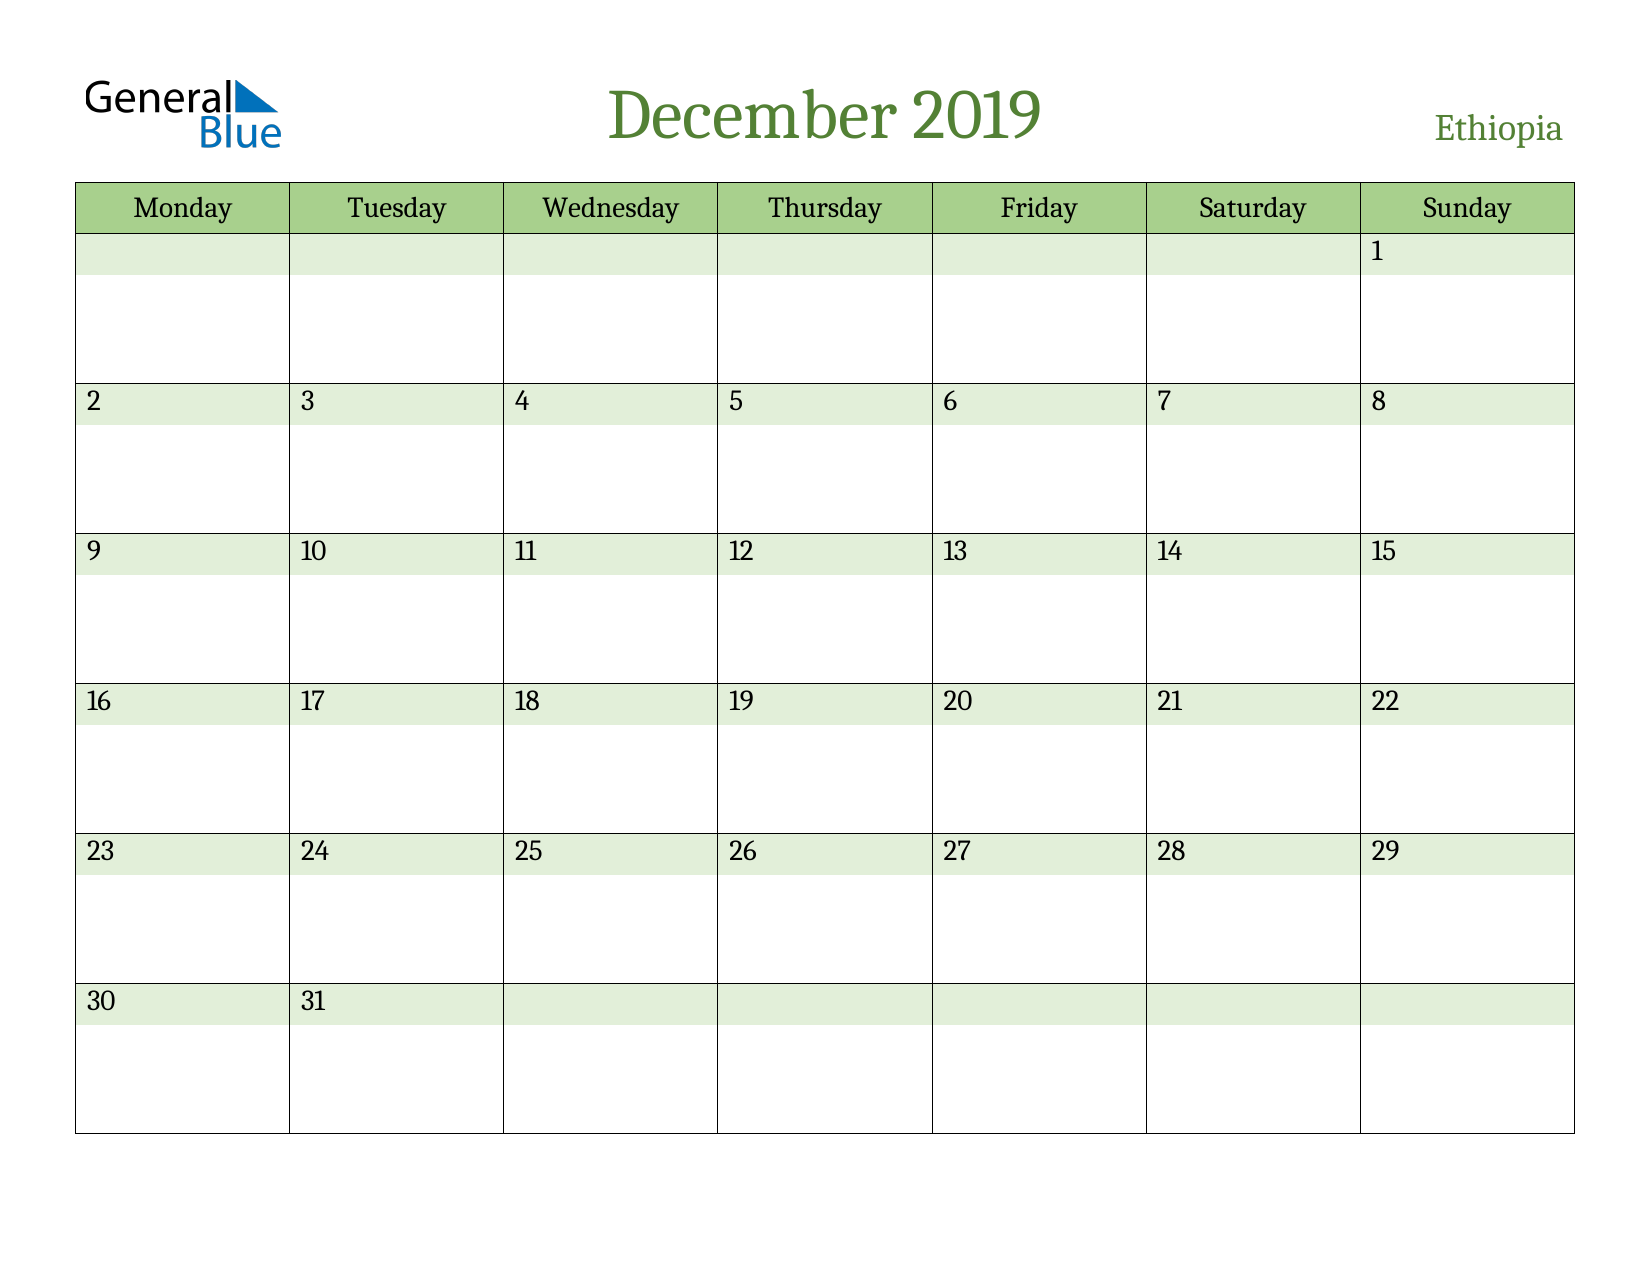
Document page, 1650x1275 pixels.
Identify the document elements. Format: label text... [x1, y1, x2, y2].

table_cell Saturday [1147, 183, 1360, 233]
table_cell [76, 875, 289, 983]
table_cell 8 [1361, 384, 1574, 425]
table_cell 28 [1147, 834, 1360, 875]
table_cell 29 [1361, 834, 1574, 875]
table_cell 18 [504, 684, 717, 725]
table_cell Thursday [718, 183, 932, 233]
table_cell 25 [504, 834, 717, 875]
table_cell [1361, 575, 1574, 683]
table_cell [933, 725, 1146, 833]
table_cell [1361, 984, 1574, 1025]
table_cell [504, 275, 717, 383]
table_cell [504, 725, 717, 833]
table_cell 2 [76, 384, 289, 425]
table_cell 11 [504, 534, 717, 575]
table_cell [504, 575, 717, 683]
table_cell [718, 234, 932, 275]
table_cell [1361, 275, 1574, 383]
table_cell 13 [933, 534, 1146, 575]
table_cell 7 [1147, 384, 1360, 425]
table_cell Tuesday [290, 183, 503, 233]
table_cell [933, 425, 1146, 533]
table_cell [290, 425, 503, 533]
table_cell [718, 984, 932, 1025]
table_cell [76, 425, 289, 533]
table_cell [76, 575, 289, 683]
table_cell [1147, 984, 1360, 1025]
table_cell 9 [76, 534, 289, 575]
table_cell [1361, 425, 1574, 533]
table_header [76, 75, 503, 182]
table_header Ethiopia [1146, 75, 1574, 182]
table_cell [1361, 875, 1574, 983]
table_cell [718, 1025, 932, 1133]
table_cell [933, 1025, 1146, 1133]
table_cell [504, 875, 717, 983]
table_cell Wednesday [504, 183, 717, 233]
table_cell [290, 875, 503, 983]
table_cell [1147, 575, 1360, 683]
table_cell [290, 234, 503, 275]
table_cell Friday [933, 183, 1146, 233]
table_cell Sunday [1361, 183, 1574, 233]
table_header December 2019 [504, 75, 1146, 182]
table_cell [1147, 425, 1360, 533]
table_cell [718, 875, 932, 983]
table_cell [504, 425, 717, 533]
table_cell [1147, 875, 1360, 983]
table_cell [718, 725, 932, 833]
table_cell Monday [76, 183, 289, 233]
table_cell [933, 575, 1146, 683]
table_cell 31 [290, 984, 503, 1025]
table_cell [504, 984, 717, 1025]
table_cell [718, 275, 932, 383]
table_cell 15 [1361, 534, 1574, 575]
table_cell 21 [1147, 684, 1360, 725]
table_cell [290, 1025, 503, 1133]
table_cell [1147, 275, 1360, 383]
table_cell 16 [76, 684, 289, 725]
table_cell [933, 275, 1146, 383]
table_cell [504, 234, 717, 275]
table_cell 4 [504, 384, 717, 425]
table_cell 30 [76, 984, 289, 1025]
table_cell 27 [933, 834, 1146, 875]
table_cell 26 [718, 834, 932, 875]
table_cell 3 [290, 384, 503, 425]
table_cell [290, 725, 503, 833]
table_cell [933, 875, 1146, 983]
table_cell 22 [1361, 684, 1574, 725]
table_cell [718, 425, 932, 533]
table_cell 23 [76, 834, 289, 875]
table_cell 12 [718, 534, 932, 575]
table_cell [1361, 1025, 1574, 1133]
table_cell 10 [290, 534, 503, 575]
table_cell [1361, 725, 1574, 833]
table_cell [76, 1025, 289, 1133]
table_cell [933, 234, 1146, 275]
table_cell 17 [290, 684, 503, 725]
table_cell [76, 725, 289, 833]
table_cell [933, 984, 1146, 1025]
table_cell [290, 275, 503, 383]
table_cell [718, 575, 932, 683]
table_cell 1 [1361, 234, 1574, 275]
table_cell 19 [718, 684, 932, 725]
table_cell 5 [718, 384, 932, 425]
table_cell 14 [1147, 534, 1360, 575]
table_cell [76, 275, 289, 383]
table_cell [504, 1025, 717, 1133]
picture [86, 80, 281, 148]
table_cell [1147, 1025, 1360, 1133]
table_cell [290, 575, 503, 683]
table_cell [1147, 234, 1360, 275]
table_cell [76, 234, 289, 275]
table_cell 6 [933, 384, 1146, 425]
table_cell 20 [933, 684, 1146, 725]
table_cell 24 [290, 834, 503, 875]
table_cell [1147, 725, 1360, 833]
